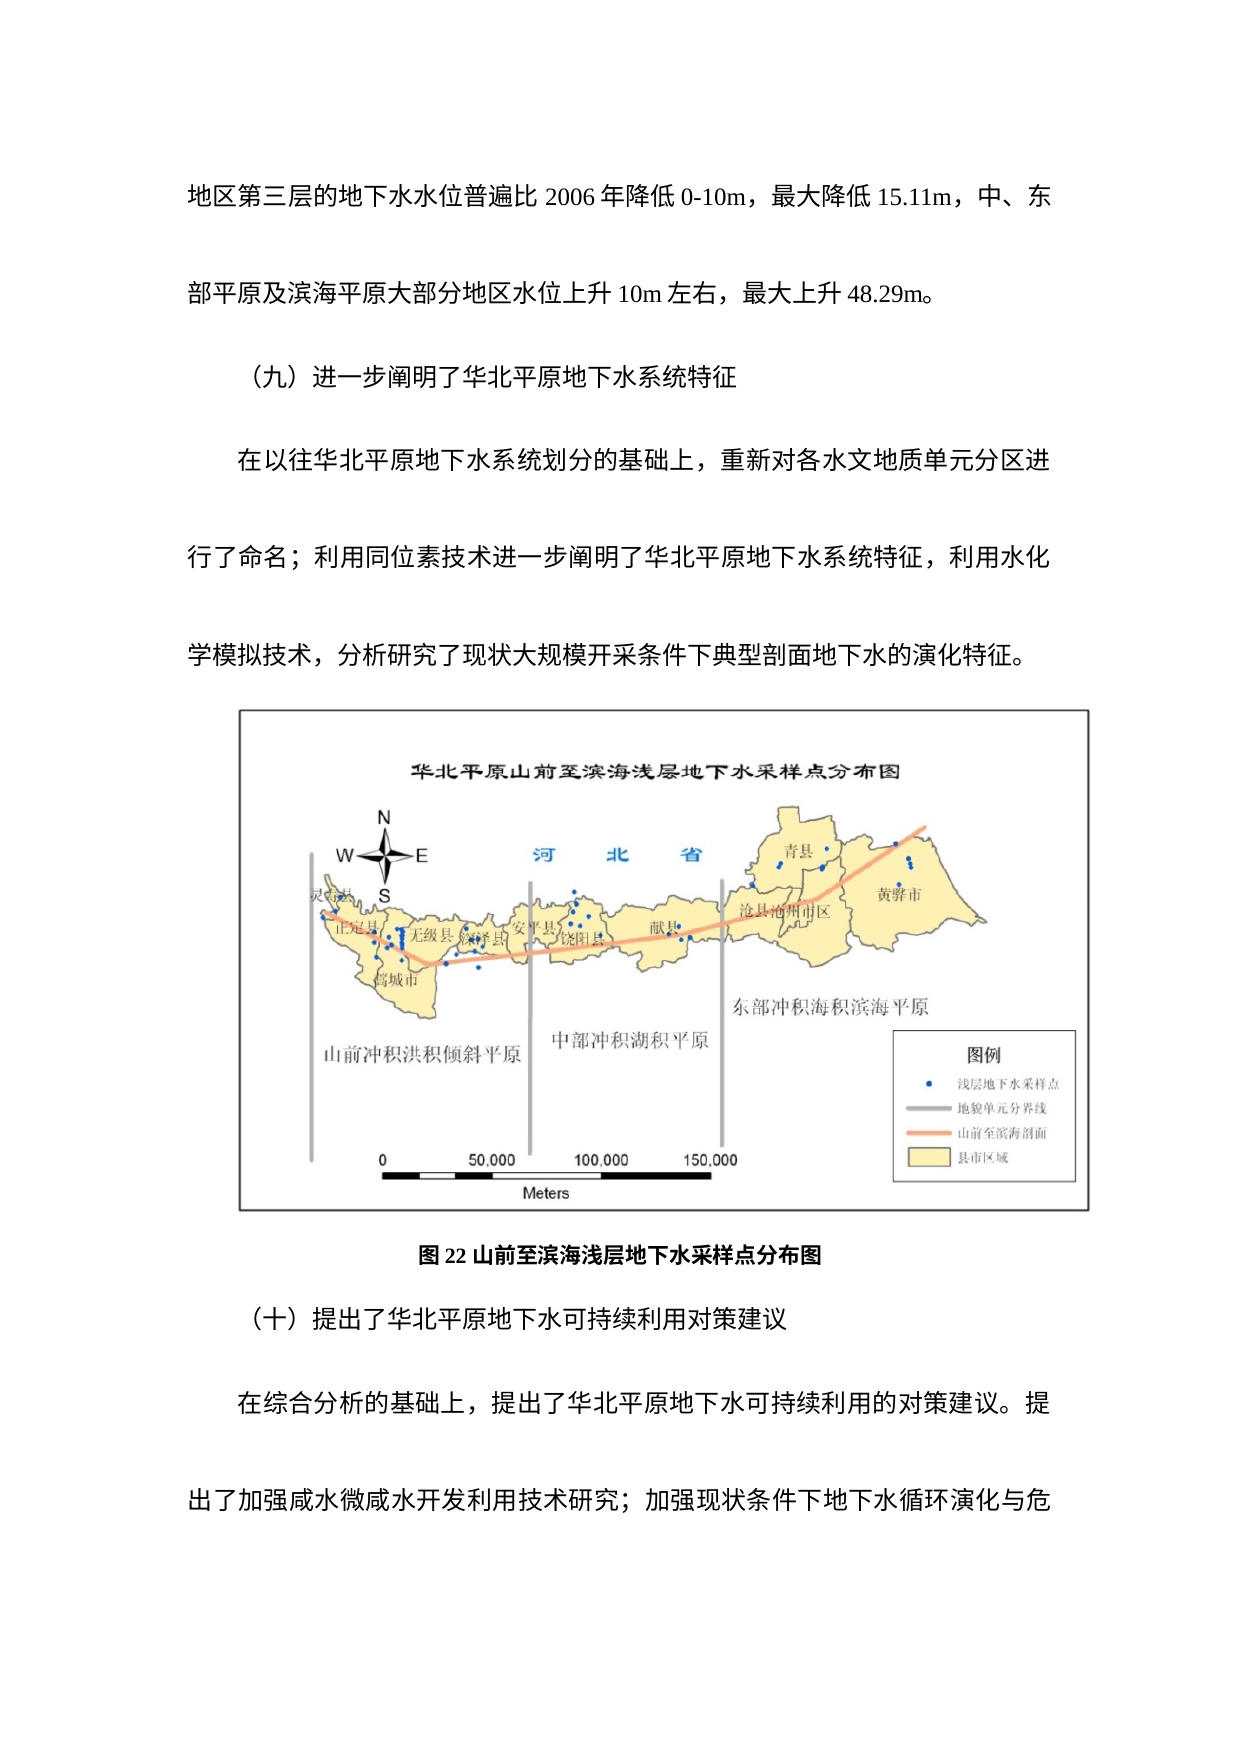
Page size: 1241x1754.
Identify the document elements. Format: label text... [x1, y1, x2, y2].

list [187, 162, 1053, 324]
text 图22 山前至滨海浅层地下水采样点分布图 [187, 1237, 1053, 1270]
list 在以往华北平原地下水系统划分的基础上，重新对各水文地质单元分区进行了命名；利用同位素技术进一步阐明了华北平原地下水系统特征，利用水化学模拟技术，分析研究了现状大规模开采条件下典型剖面地下水的演化特征。 [187, 426, 1053, 686]
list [187, 1369, 1053, 1531]
list （九）进一步阐明了华北平原地下水系统特征 [187, 343, 1053, 408]
picture [231, 703, 1097, 1219]
list （十）提出了华北平原地下水可持续利用对策建议 [187, 1286, 1053, 1351]
